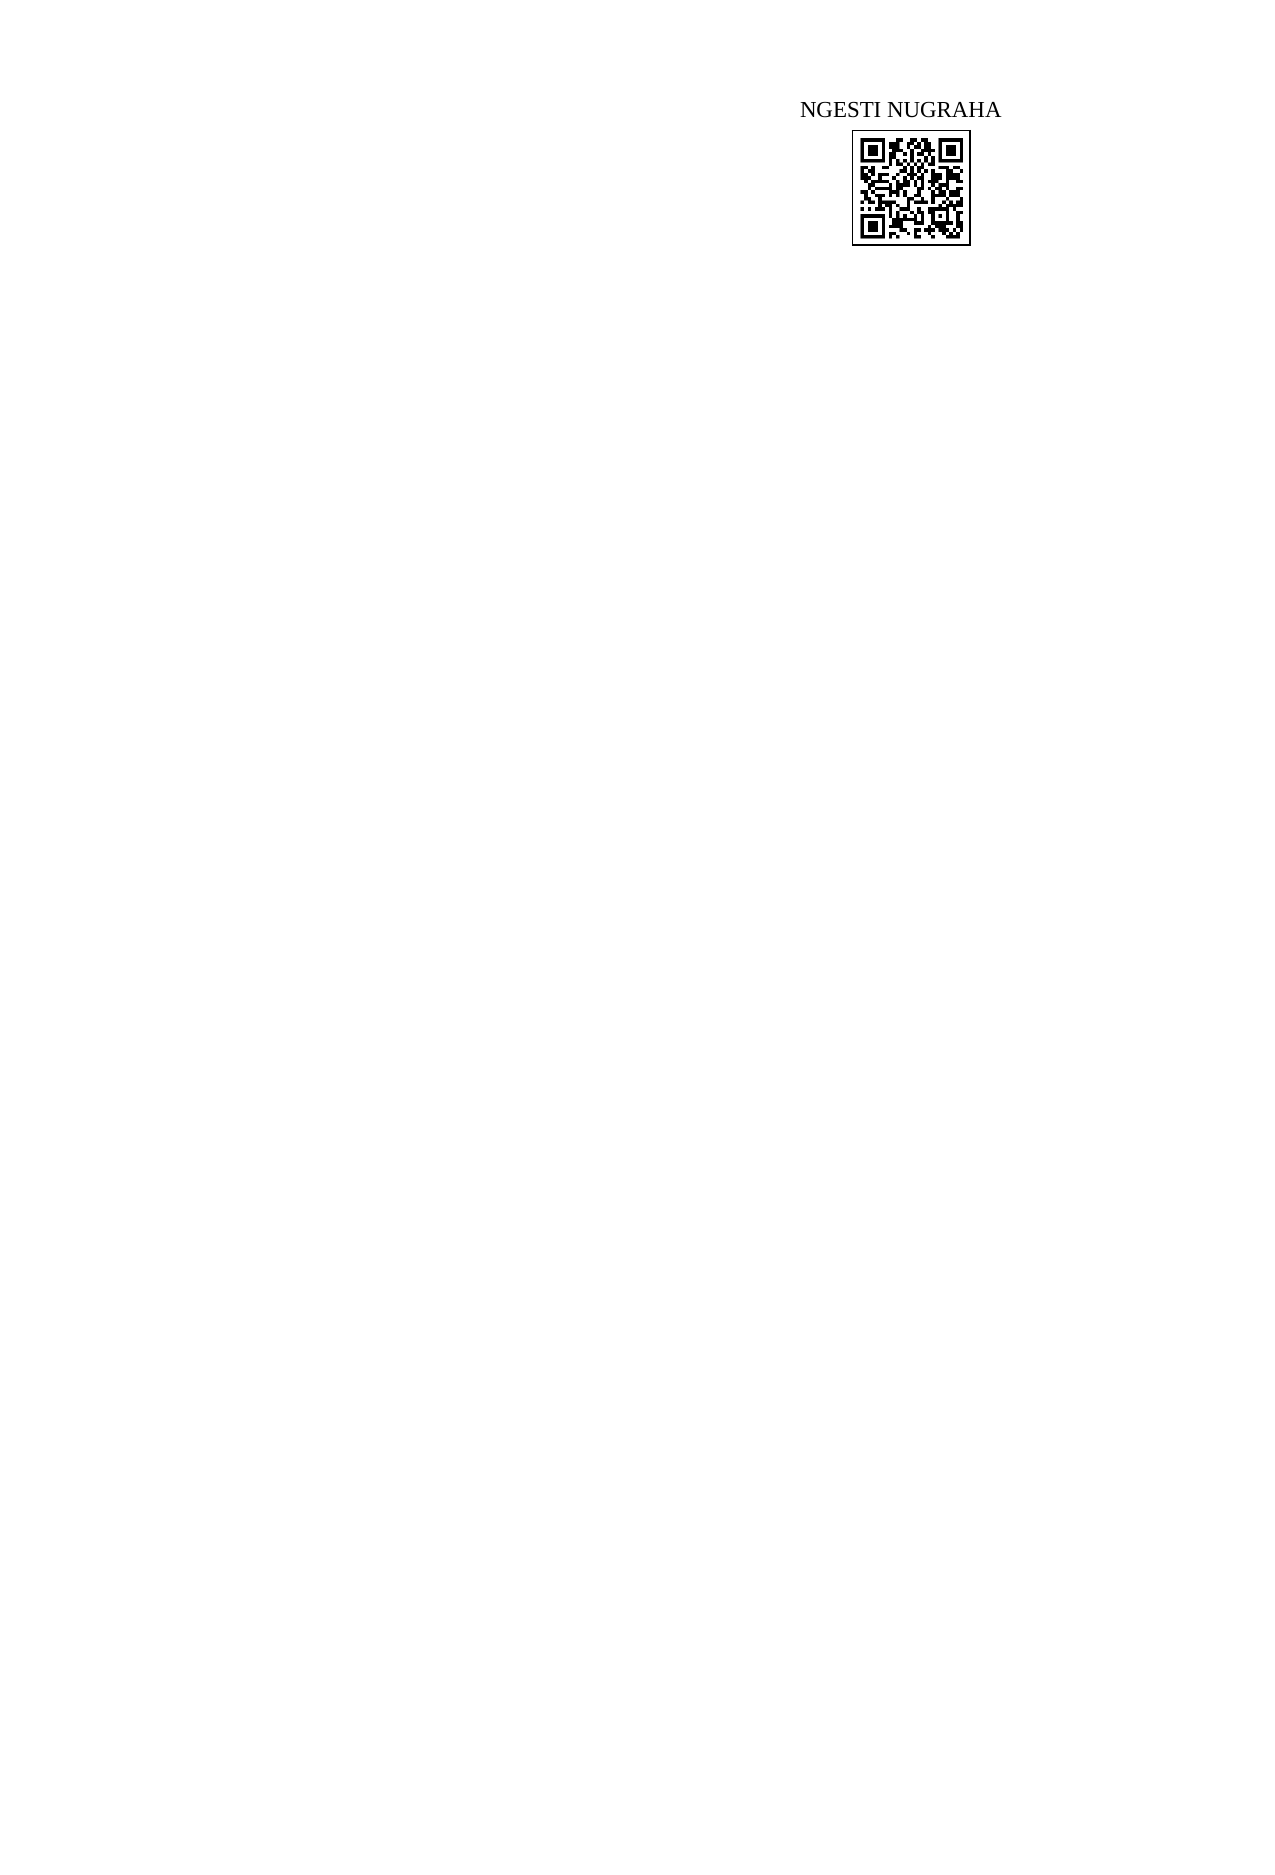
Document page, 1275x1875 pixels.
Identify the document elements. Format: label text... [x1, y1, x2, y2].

list NGESTI NUGRAHA [750, 96, 1125, 122]
picture [853, 131, 969, 244]
